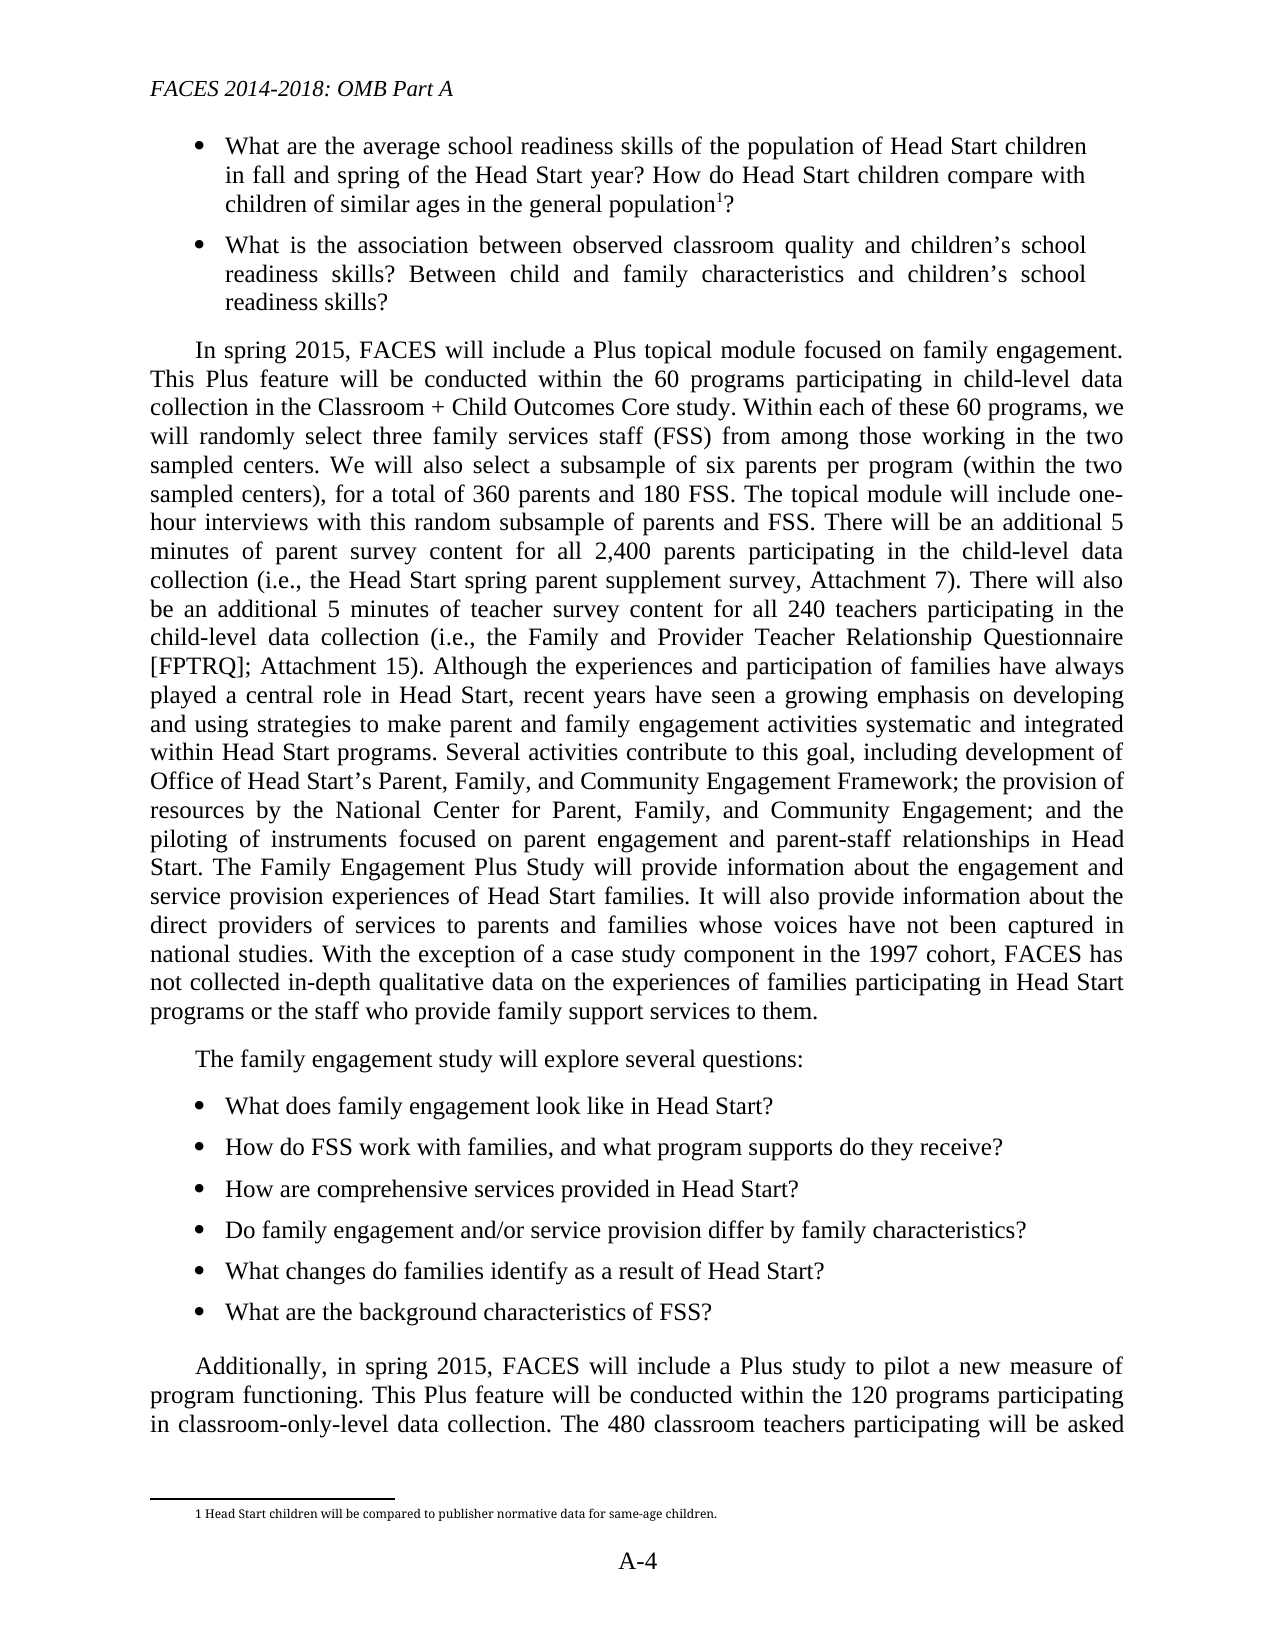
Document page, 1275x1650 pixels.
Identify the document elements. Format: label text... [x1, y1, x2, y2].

text What are the average school readiness skills of the population of Head Start children in fall and spring of the Head Start year? How do Head Start children compare with children of similar ages in the general population? [195, 131, 1087, 217]
text Do family engagement and/or service provision differ by family characteristics? [195, 1215, 1087, 1244]
text In spring 2015, FACES will include a Plus topical module focused on family engagement. This Plus feature will be conducted within the 60 programs participating in child-level data collection in the Classroom + Child Outcomes Core study. Within each of these 60 programs, we will randomly select three family services staff (FSS) from among those working in the two sampled centers. We will also select a subsample of six parents per program (within the two sampled centers), for a total of 360 parents and 180 FSS. The topical module will include one-hour interviews with this random subsample of parents and FSS. There will be an additional 5 minutes of parent survey content for all 2,400 parents participating in the child-level data collection (i.e., the Head Start spring parent supplement survey, Attachment 7). There will also be an additional 5 minutes of teacher survey content for all 240 teachers participating in the child-level data collection (i.e., the Family and Provider Teacher Relationship Questionnaire [FPTRQ]; Attachment 15). Although the experiences and participation of families have always played a central role in Head Start, recent years have seen a growing emphasis on developing and using strategies to make parent and family engagement activities systematic and integrated within Head Start programs. Several activities contribute to this goal, including development of Office of Head Start’s Parent, Family, and Community Engagement Framework; the provision of resources by the National Center for Parent, Family, and Community Engagement; and the piloting of instruments focused on parent engagement and parent-staff relationships in Head Start. The Family Engagement Plus Study will provide information about the engagement and service provision experiences of Head Start families. It will also provide information about the direct providers of services to parents and families whose voices have not been captured in national studies. With the exception of a case study component in the 1997 cohort, FACES has not collected in-depth qualitative data on the experiences of families participating in Head Start programs or the staff who provide family support services to them. [150, 335, 1125, 1025]
text What changes do families identify as a result of Head Start? [195, 1256, 1087, 1285]
text What is the association between observed classroom quality and children’s school readiness skills? Between child and family characteristics and children’s school readiness skills? [195, 230, 1087, 316]
text What are the background characteristics of FSS? [195, 1297, 1087, 1326]
text The family engagement study will explore several questions: [150, 1044, 1125, 1072]
text How are comprehensive services provided in Head Start? [195, 1174, 1087, 1202]
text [150, 1351, 1125, 1437]
text What does family engagement look like in Head Start? [195, 1091, 1087, 1120]
text How do FSS work with families, and what program supports do they receive? [195, 1132, 1087, 1161]
